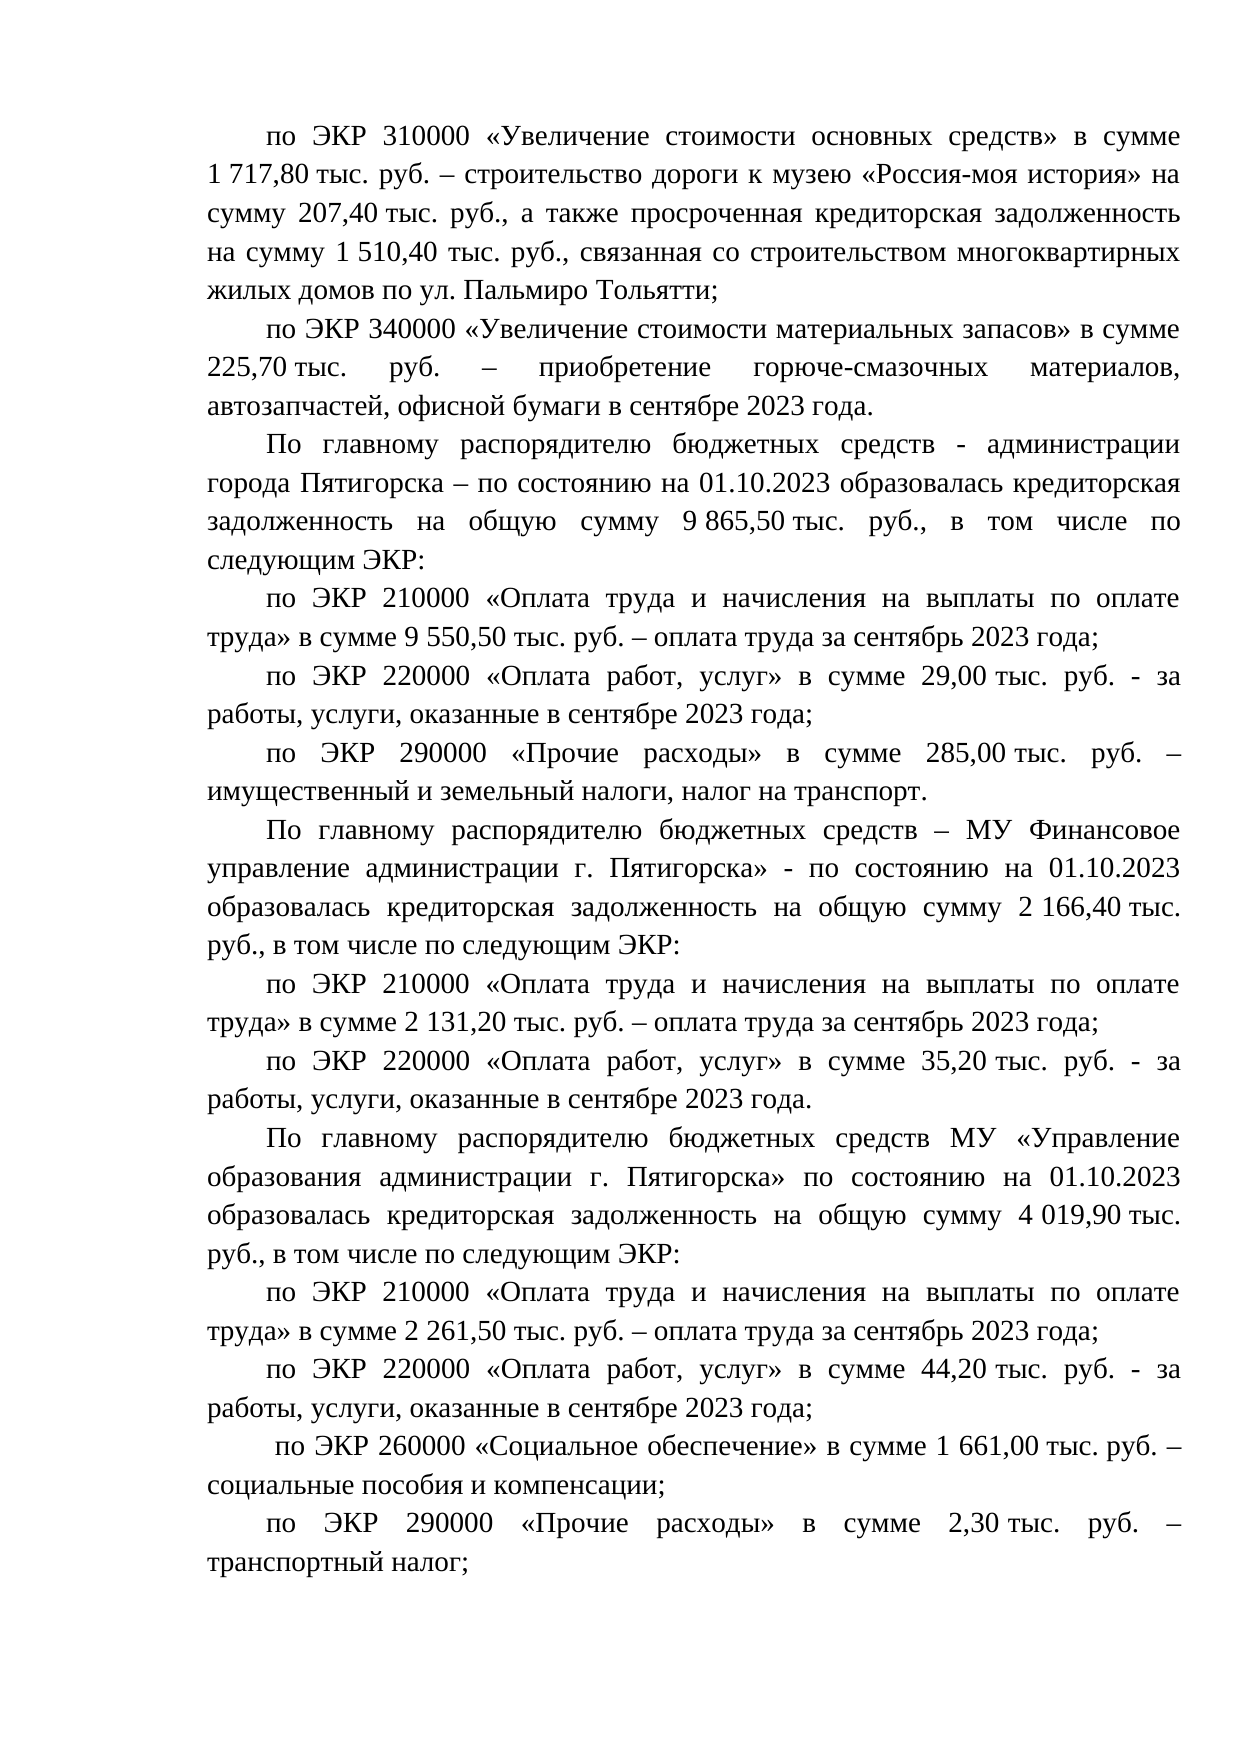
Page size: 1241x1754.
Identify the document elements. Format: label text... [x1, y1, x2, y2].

text по ЭКР 220000 «Оплата работ, услуг» в сумме 29,00 тыс. руб. - за работы, услуги, оказанные в сентябре 2023 года; [207, 658, 1181, 730]
text по ЭКР 220000 «Оплата работ, услуг» в сумме 44,20 тыс. руб. - за работы, услуги, оказанные в сентябре 2023 года; [207, 1351, 1181, 1423]
text по ЭКР 290000 «Прочие расходы» в сумме 285,00 тыс. руб. – имущественный и земельный налоги, налог на транспорт. [207, 735, 1181, 807]
text По главному распорядителю бюджетных средств – МУ Финансовое управление администрации г. Пятигорска» - по состоянию на 01.10.2023 образовалась кредиторская задолженность на общую сумму 2 166,40 тыс. руб., в том числе по следующим ЭКР: [207, 812, 1181, 961]
text по ЭКР 210000 «Оплата труда и начисления на выплаты по оплате труда» в сумме 2 131,20 тыс. руб. – оплата труда за сентябрь 2023 года; [207, 966, 1181, 1038]
text По главному распорядителю бюджетных средств - администрации города Пятигорска – по состоянию на 01.10.2023 образовалась кредиторская задолженность на общую сумму 9 865,50 тыс. руб., в том числе по следующим ЭКР: [207, 426, 1181, 576]
text по ЭКР 290000 «Прочие расходы» в сумме 2,30 тыс. руб. – транспортный налог; [207, 1506, 1181, 1578]
text по ЭКР 310000 «Увеличение стоимости основных средств» в сумме 1 717,80 тыс. руб. – строительство дороги к музею «Россия-моя история» на сумму 207,40 тыс. руб., а также просроченная кредиторская задолженность на сумму 1 510,40 тыс. руб., связанная со строительством многоквартирных жилых домов по ул. Пальмиро Тольятти; [207, 118, 1181, 306]
text по ЭКР 220000 «Оплата работ, услуг» в сумме 35,20 тыс. руб. - за работы, услуги, оказанные в сентябре 2023 года. [207, 1043, 1181, 1115]
text по ЭКР 210000 «Оплата труда и начисления на выплаты по оплате труда» в сумме 2 261,50 тыс. руб. – оплата труда за сентябрь 2023 года; [207, 1274, 1181, 1346]
text По главному распорядителю бюджетных средств МУ «Управление образования администрации г. Пятигорска» по состоянию на 01.10.2023 образовалась кредиторская задолженность на общую сумму 4 019,90 тыс. руб., в том числе по следующим ЭКР: [207, 1120, 1181, 1269]
text по ЭКР 340000 «Увеличение стоимости материальных запасов» в сумме 225,70 тыс. руб. – приобретение горюче-смазочных материалов, автозапчастей, офисной бумаги в сентябре 2023 года. [207, 311, 1181, 421]
text по ЭКР 210000 «Оплата труда и начисления на выплаты по оплате труда» в сумме 9 550,50 тыс. руб. – оплата труда за сентябрь 2023 года; [207, 581, 1181, 653]
text по ЭКР 260000 «Социальное обеспечение» в сумме 1 661,00 тыс. руб. – социальные пособия и компенсации; [207, 1428, 1181, 1501]
